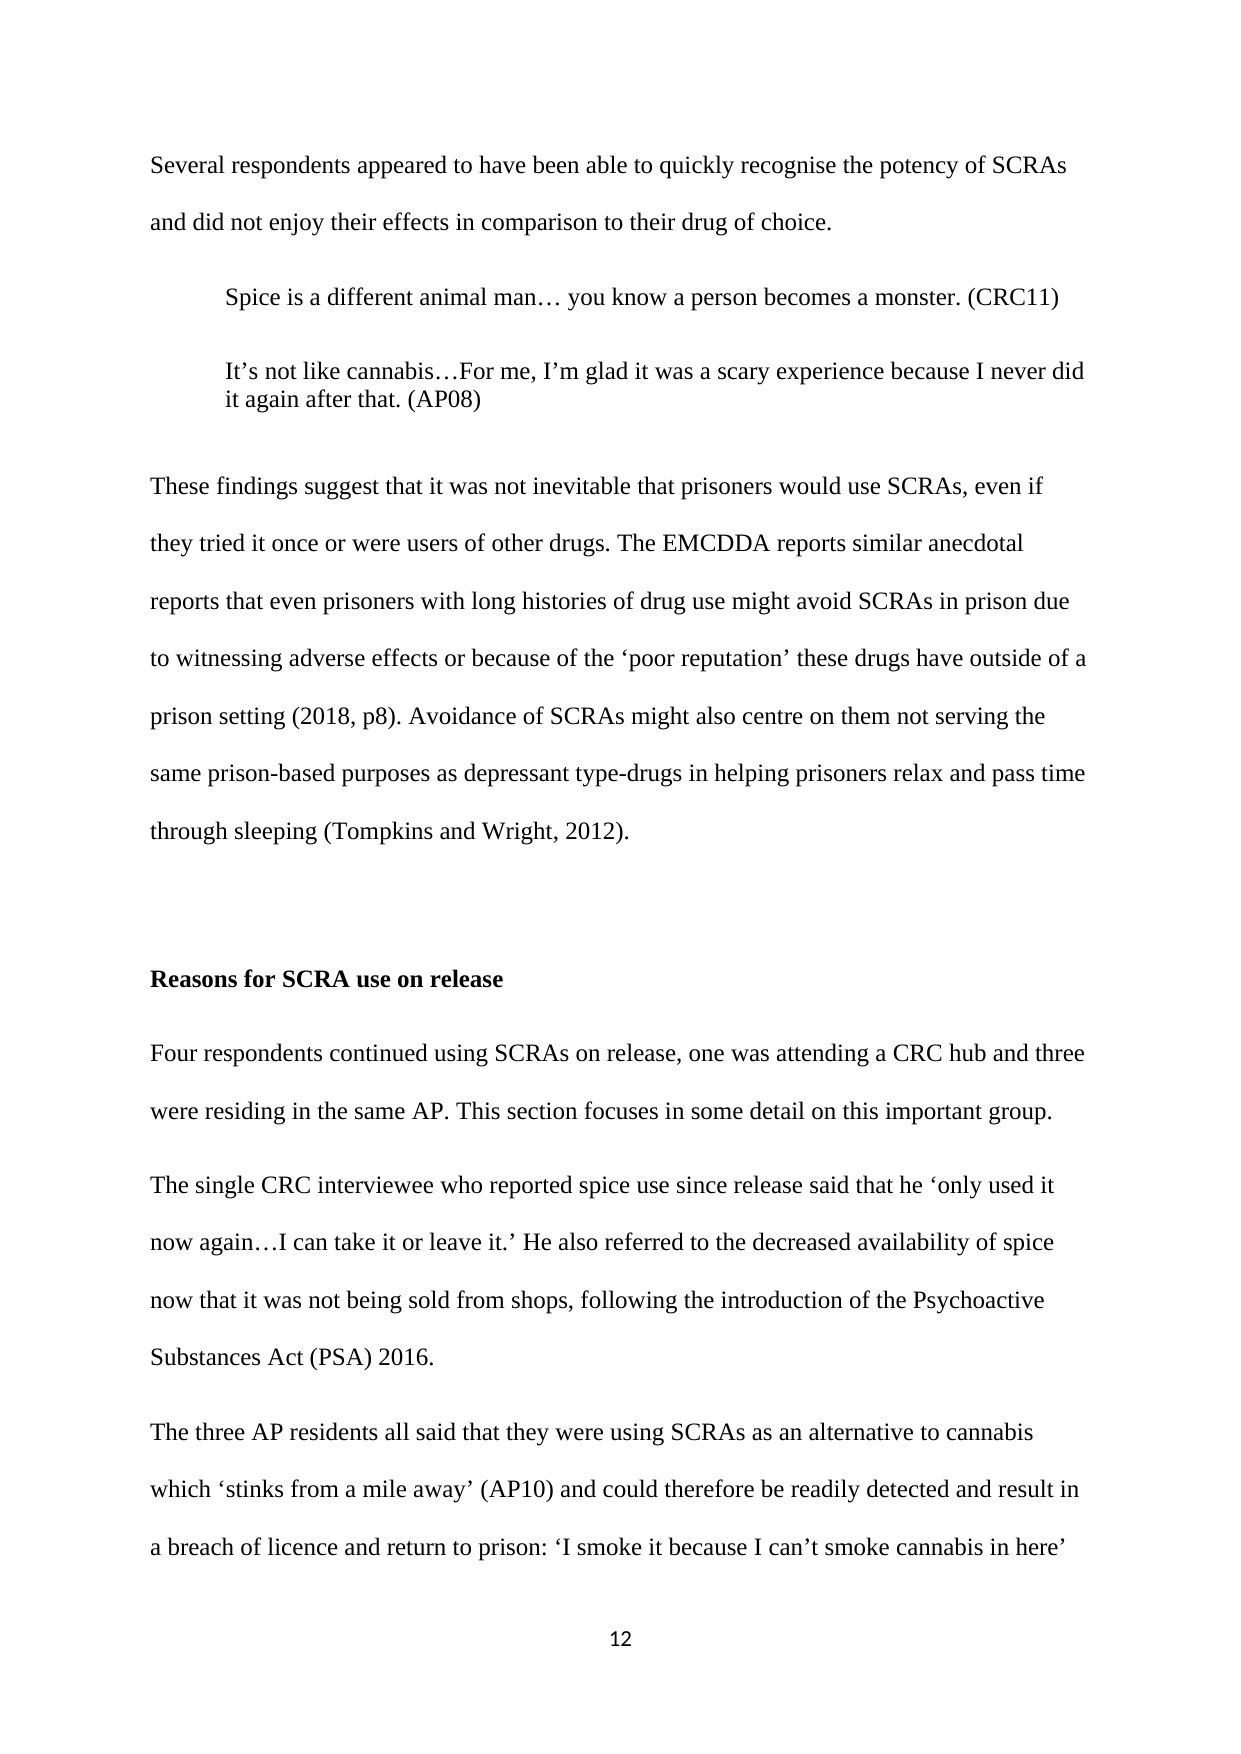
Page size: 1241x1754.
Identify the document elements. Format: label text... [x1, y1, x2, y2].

text Spice is a different animal man… you know a person becomes a monster. (CRC11) [225, 282, 1090, 310]
text Reasons for SCRA use on release [150, 964, 1090, 993]
text It’s not like cannabis…For me, I’m glad it was a scary experience because I never did it again after that. (AP08) [225, 356, 1090, 413]
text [150, 1417, 1090, 1560]
text Several respondents appeared to have been able to quickly recognise the potency of SCRAs and did not enjoy their effects in comparison to their drug of choice. [150, 150, 1090, 236]
text Four respondents continued using SCRAs on release, one was attending a CRC hub and three were residing in the same AP. This section focuses in some detail on this important group. [150, 1038, 1090, 1124]
text These findings suggest that it was not inevitable that prisoners would use SCRAs, even if they tried it once or were users of other drugs. The EMCDDA reports similar anecdotal reports that even prisoners with long histories of drug use might avoid SCRAs in prison due to witnessing adverse effects or because of the ‘poor reputation’ these drugs have outside of a prison setting (2018, p8). Avoidance of SCRAs might also centre on them not serving the same prison-based purposes as depressant type-drugs in helping prisoners relax and pass time through sleeping (Tompkins and Wright, 2012). [150, 471, 1090, 844]
text The single CRC interviewee who reported spice use since release said that he ‘only used it now again…I can take it or leave it.’ He also referred to the decreased availability of spice now that it was not being sold from shops, following the introduction of the Psychoactive Substances Act (PSA) 2016. [150, 1170, 1090, 1371]
